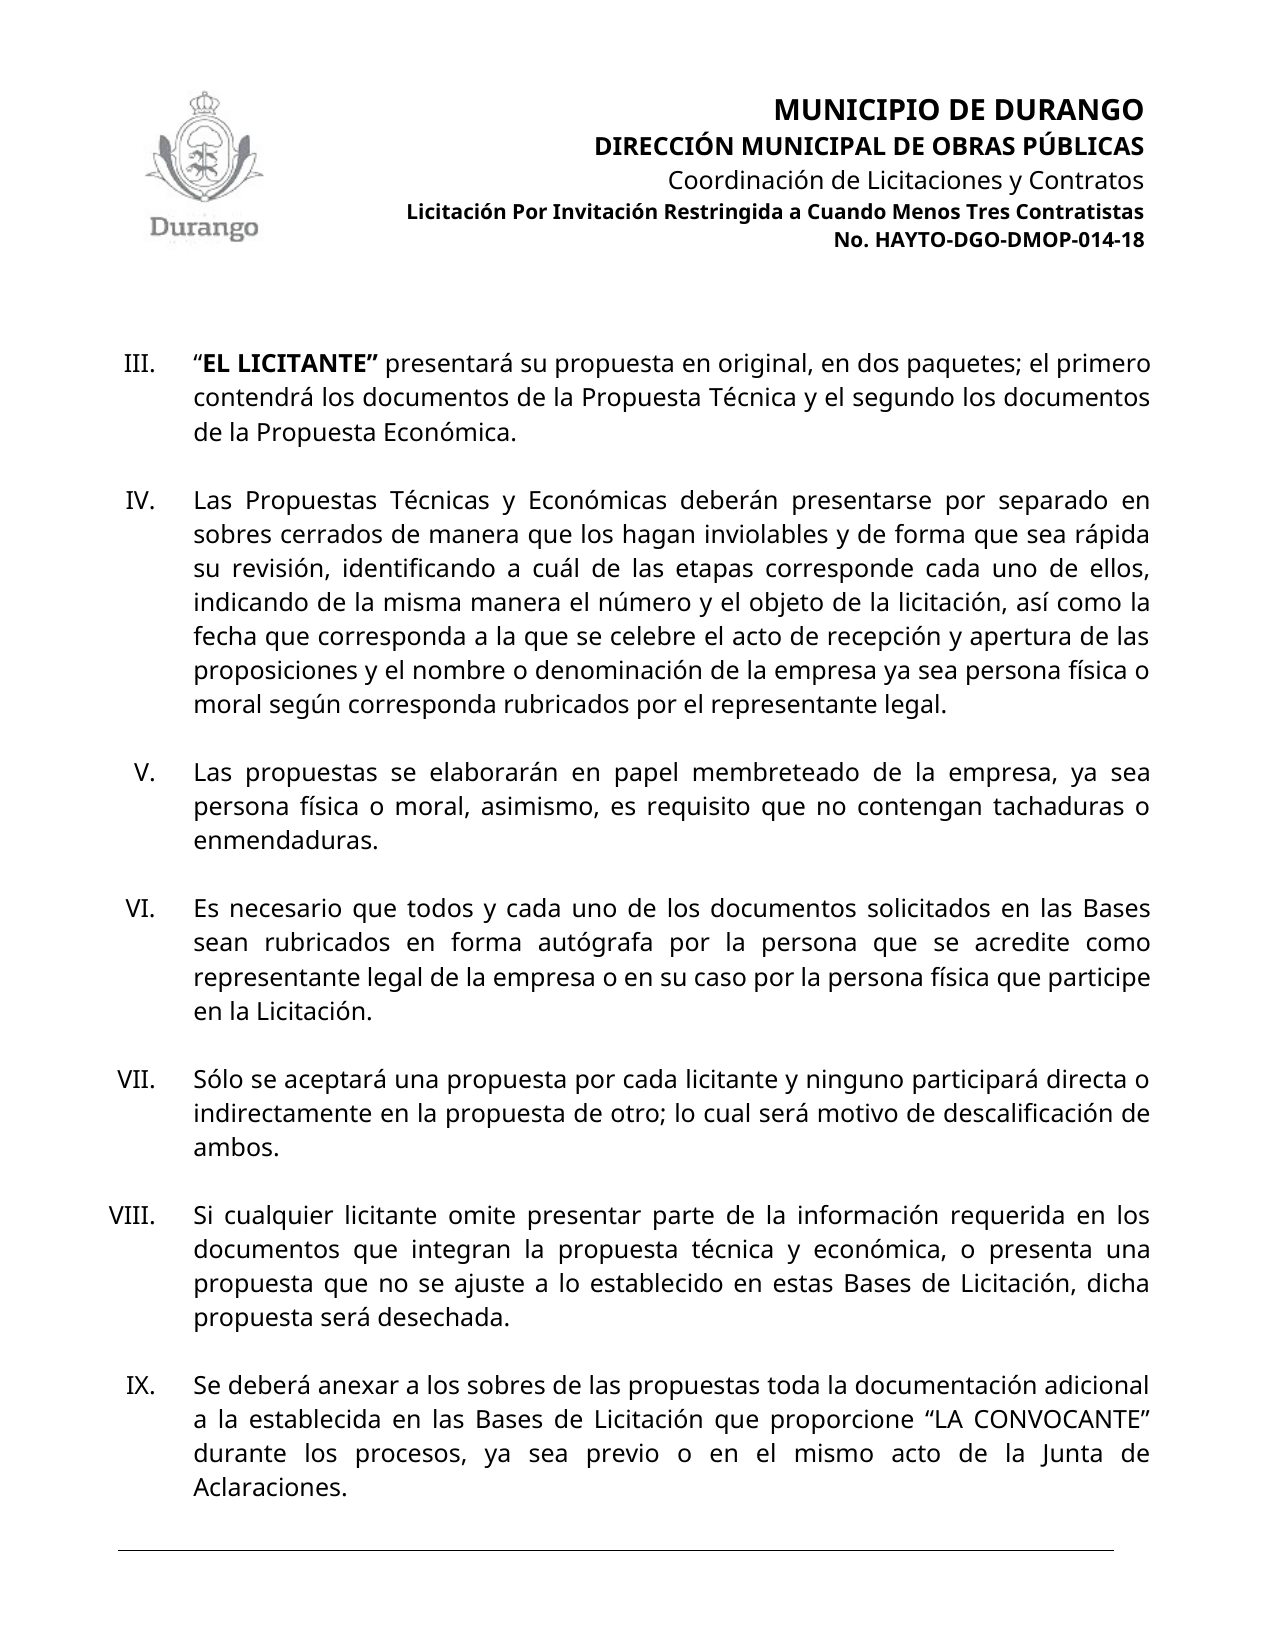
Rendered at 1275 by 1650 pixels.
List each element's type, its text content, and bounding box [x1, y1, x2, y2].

list Las Propuestas Técnicas y Económicas deberán presentarse por separado en sobres cerrados de manera que los hagan inviolables y de forma que sea rápida su revisión, identificando a cuál de las etapas corresponde cada uno de ellos, indicando de la misma manera el número y el objeto de la licitación, así como la fecha que corresponda a la que se celebre el acto de recepción y apertura de las proposiciones y el nombre o denominación de la empresa ya sea persona física o moral según corresponda rubricados por el representante legal. [156, 482, 1152, 721]
list Se deberá anexar a los sobres de las propuestas toda la documentación adicional a la establecida en las Bases de Licitación que proporcione “” durante los procesos, ya sea previo o en el mismo acto de de Aclaraciones. [156, 1368, 1152, 1504]
list Es necesario que todos y cada uno de los documentos solicitados en las Bases sean rubricados en forma autógrafa por la persona que se acredite como representante legal de la empresa o en su caso por la persona física que participe en [156, 891, 1152, 1027]
list Las propuestas se elaborarán en papel membreteado de la empresa, ya sea persona física o moral, asimismo, es requisito que no contengan tachaduras o enmendaduras. [156, 755, 1152, 857]
list “EL LICITANTE” presentará su propuesta en original, en dos paquetes; el primero contendrá los documentos de y el segundo los documentos de [156, 346, 1152, 448]
list Si cualquier licitante omite presentar parte de la información requerida en los documentos que integran la propuesta técnica y económica, o presenta una propuesta que no se ajuste a lo establecido en estas Bases de Licitación, dicha propuesta será desechada. [156, 1198, 1152, 1334]
list Sólo se aceptará una propuesta por cada licitante y ninguno participará directa o indirectamente en la propuesta de otro; lo cual será motivo de descalificación de ambos. [156, 1061, 1152, 1163]
picture [133, 89, 269, 250]
